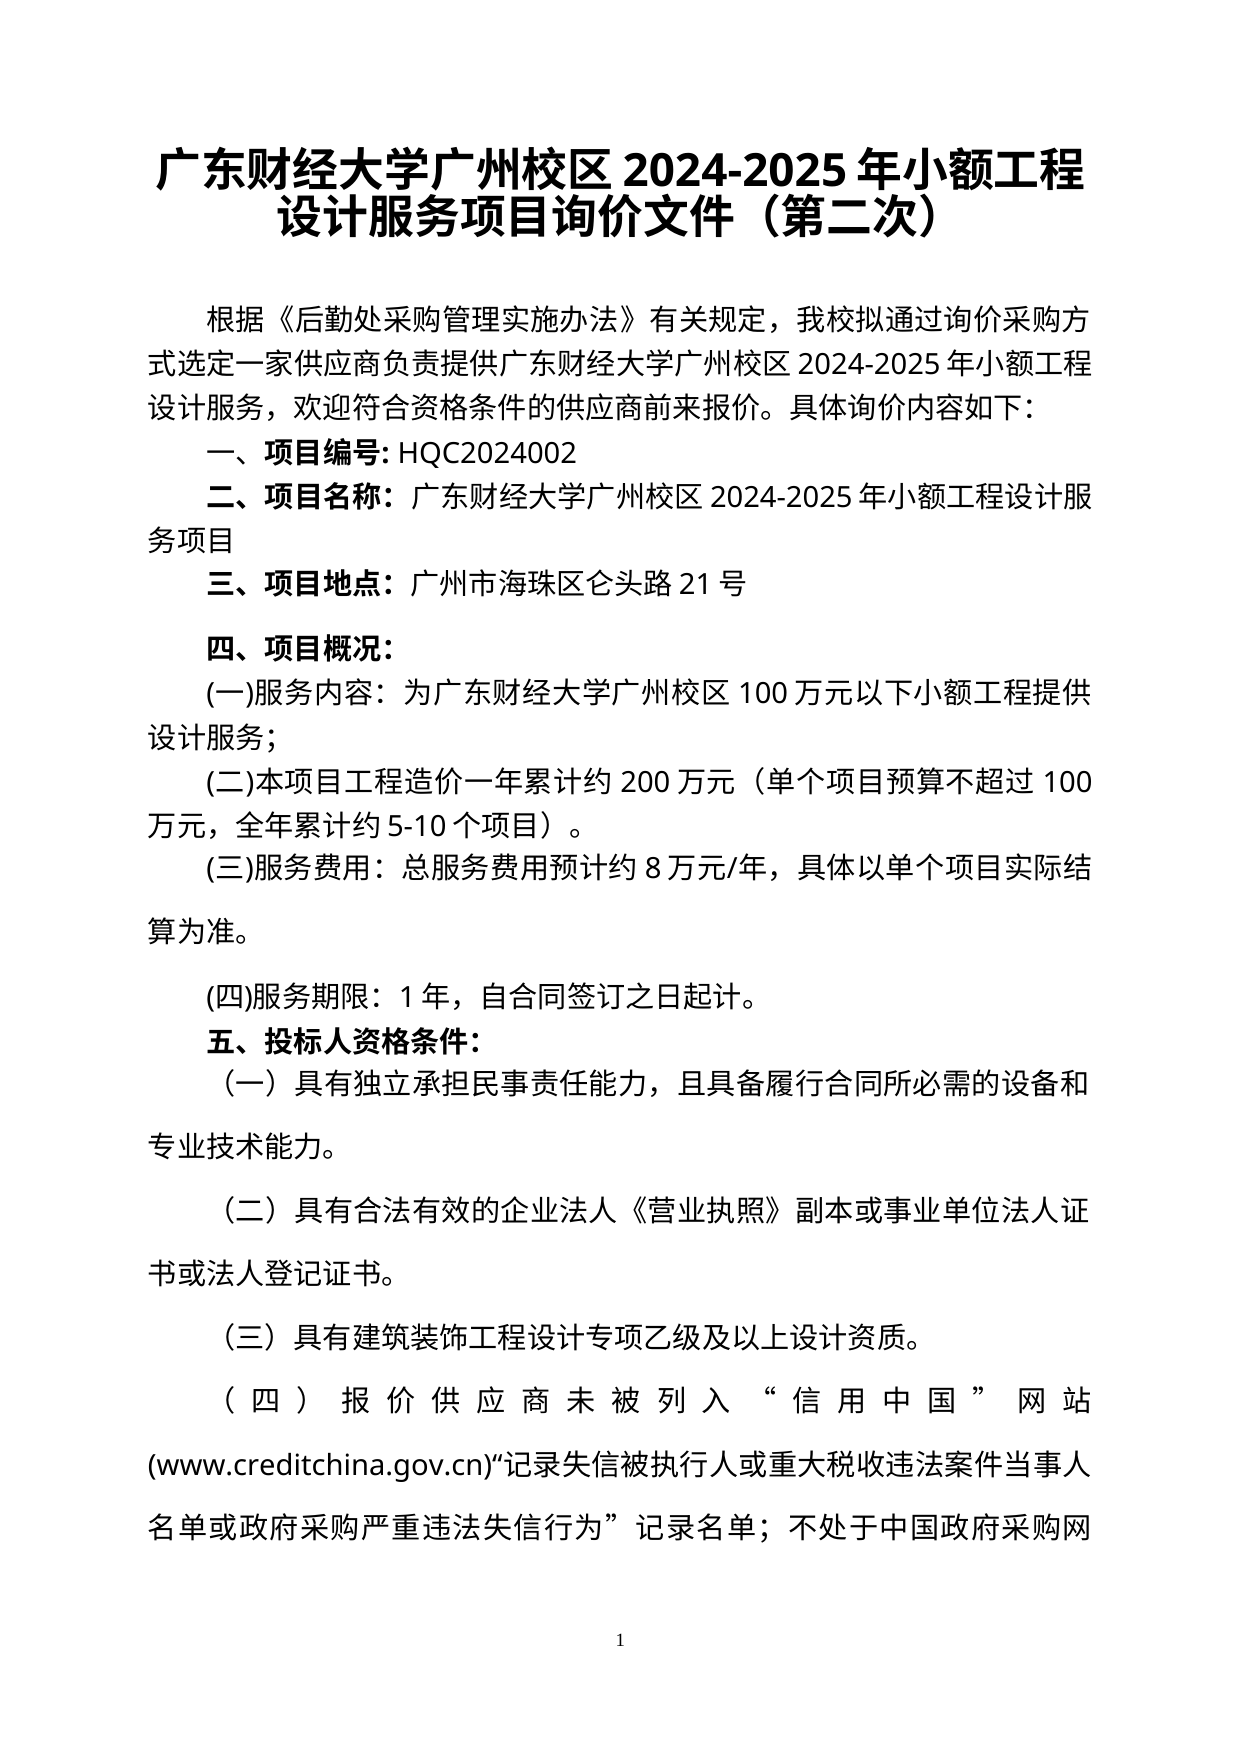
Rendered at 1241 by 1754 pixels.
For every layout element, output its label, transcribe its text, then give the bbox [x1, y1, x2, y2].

text 三、项目地点：广州市海珠区仑头路21号 [148, 560, 1092, 603]
text (二)本项目工程造价一年累计约200万元（单个项目预算不超过100万元，全年累计约5-10个项目）。 [148, 757, 1092, 845]
text 五、投标人资格条件： [148, 1016, 1092, 1061]
text 根据《后勤处采购管理实施办法》有关规定，我校拟通过询价采购方式选定一家供应商负责提供广东财经大学广州校区2024-2025年小额工程设计服务，欢迎符合资格条件的供应商前来报价。具体询价内容如下： [148, 294, 1092, 427]
list 二、项目名称：广东财经大学广州校区2024-2025年小额工程设计服务项目 [148, 472, 1092, 560]
text 四、项目概况： [148, 624, 1092, 668]
text (一)服务内容：为广东财经大学广州校区100万元以下小额工程提供设计服务； [148, 668, 1092, 757]
text 广东财经大学广州校区2024-2025年小额工程设计服务项目询价文件（第二次） [148, 148, 1092, 243]
text (三)服务费用：总服务费用预计约8万元/年，具体以单个项目实际结算为准。 [148, 845, 1092, 951]
list （三）具有建筑装饰工程设计专项乙级及以上设计资质。 [148, 1314, 1092, 1357]
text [148, 1378, 1092, 1547]
list 项目编号: HQC2024002 [148, 427, 1092, 472]
list （一）具有独立承担民事责任能力，且具备履行合同所必需的设备和专业技术能力。 [148, 1061, 1092, 1166]
text (四)服务期限：1年，自合同签订之日起计。 [148, 972, 1092, 1016]
list （二）具有合法有效的企业法人《营业执照》副本或事业单位法人证书或法人登记证书。 [148, 1187, 1092, 1293]
